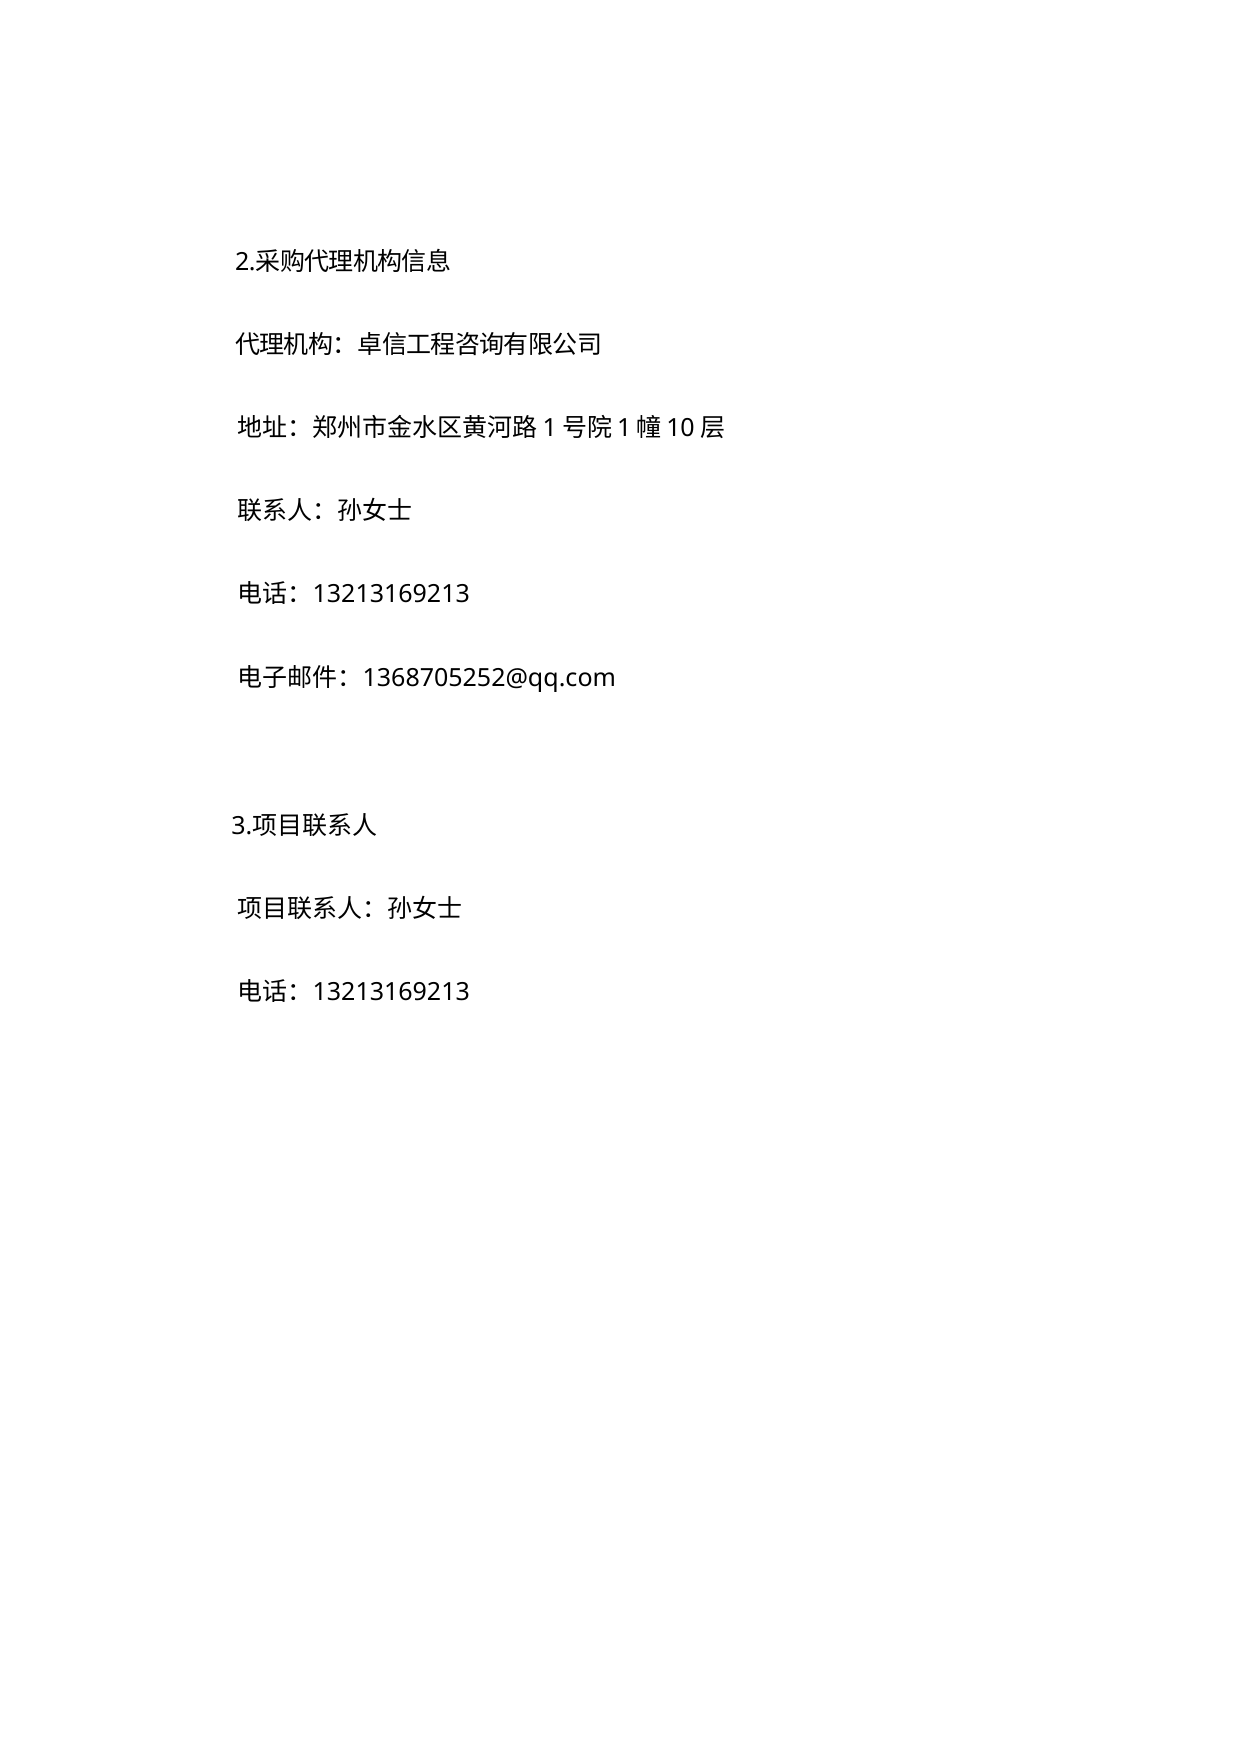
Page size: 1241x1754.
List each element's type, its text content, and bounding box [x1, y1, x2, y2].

text 电子邮件：1368705252@qq.com [187, 643, 1053, 708]
text 3.项目联系人 [187, 791, 1053, 856]
text 电话：13213169213 [187, 559, 1053, 624]
text 代理机构：卓信工程咨询有限公司 [187, 310, 1053, 375]
text 项目联系人：孙女士 [187, 874, 1053, 939]
text 2.采购代理机构信息 [187, 227, 1053, 292]
text 电话：13213169213 [187, 957, 1053, 1022]
text 联系人：孙女士 [187, 476, 1053, 541]
text 地址：郑州市金水区黄河路1号院1幢10层 [187, 393, 1053, 458]
